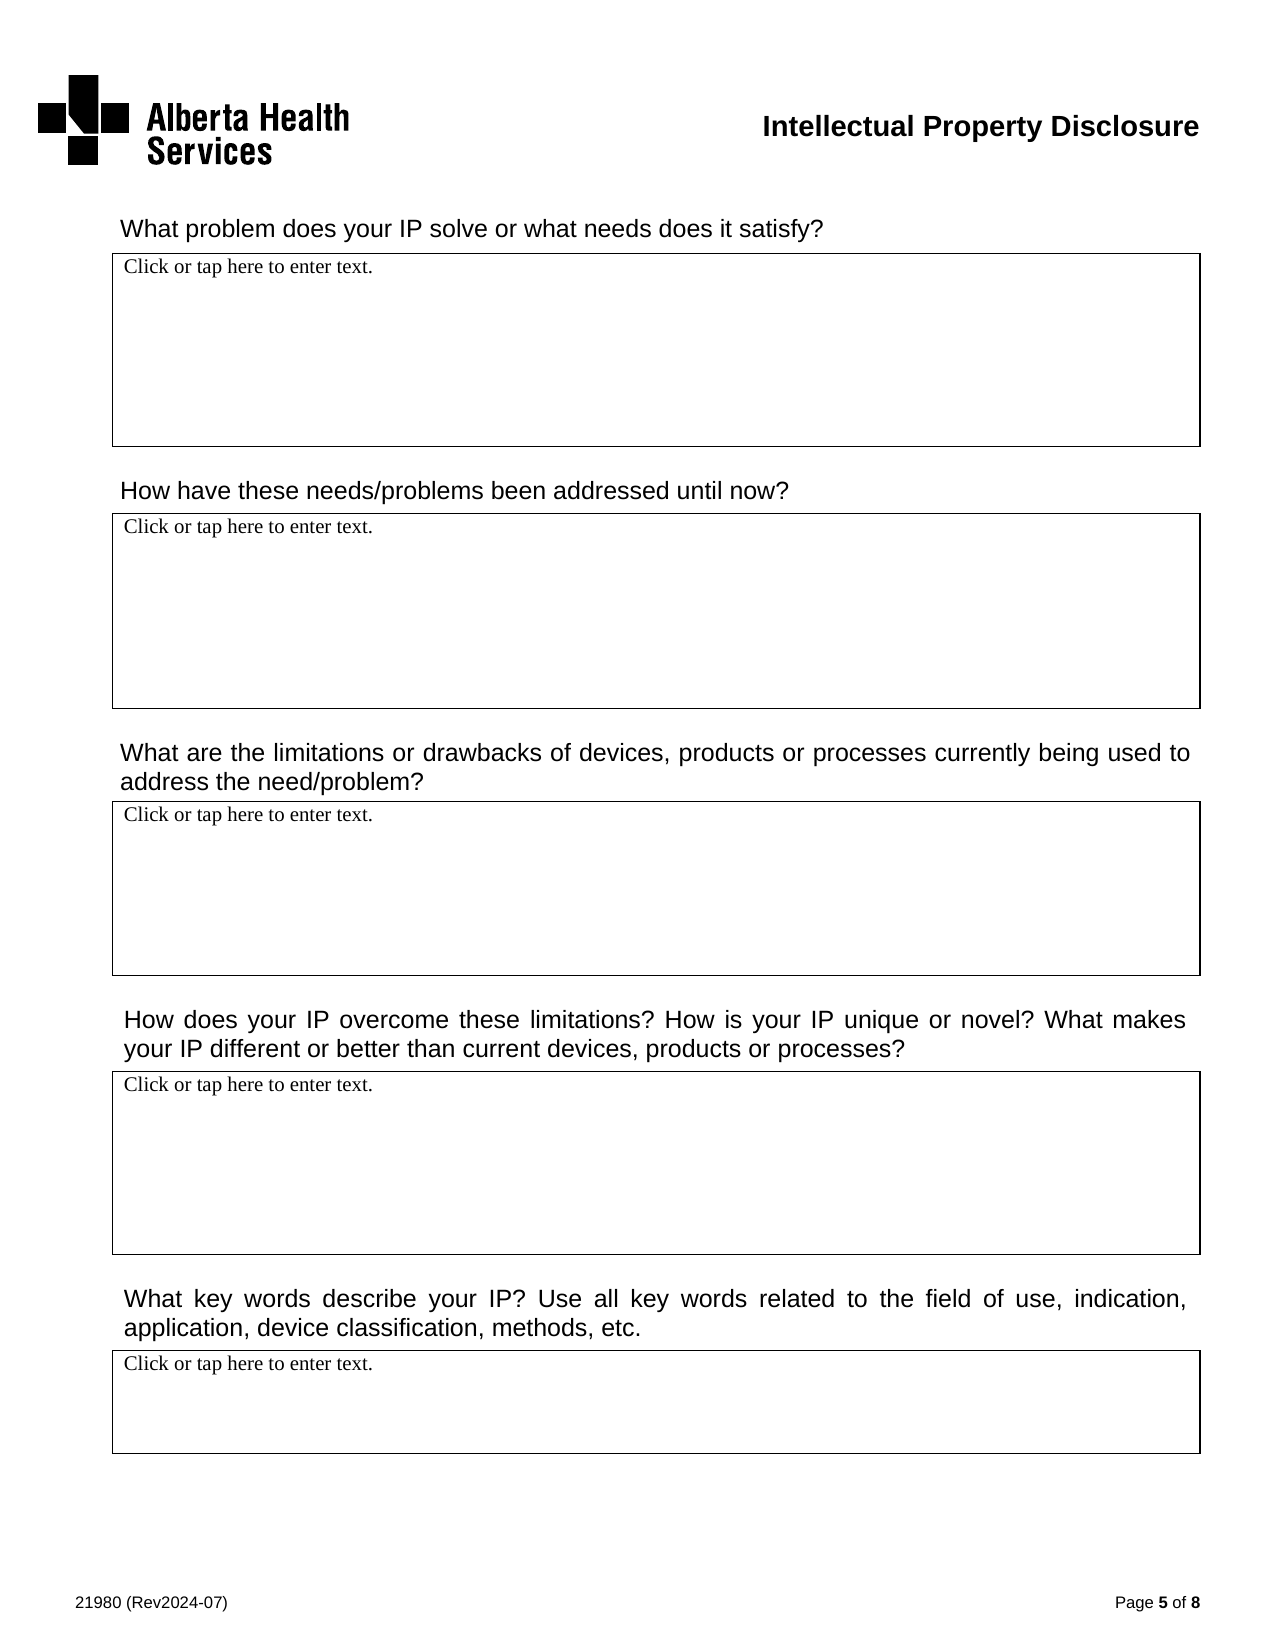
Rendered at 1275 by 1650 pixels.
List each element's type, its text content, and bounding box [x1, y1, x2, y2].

table_cell What are the limitations or drawbacks of devices, products or processes currently being used to address the need/problem? [113, 709, 1200, 801]
table_cell How does your IP overcome these limitations? How is your IP unique or novel? What makes your IP different or better than current devices, products or processes? [113, 976, 1200, 1071]
table_cell How have these needs/problems been addressed until now? [113, 447, 1200, 513]
table_cell What key words describe your IP? Use all key words related to the field of use, indication, application, device classification, methods, etc. [113, 1255, 1200, 1350]
table_header What problem does your IP solve or what needs does it satisfy? [113, 215, 1200, 253]
